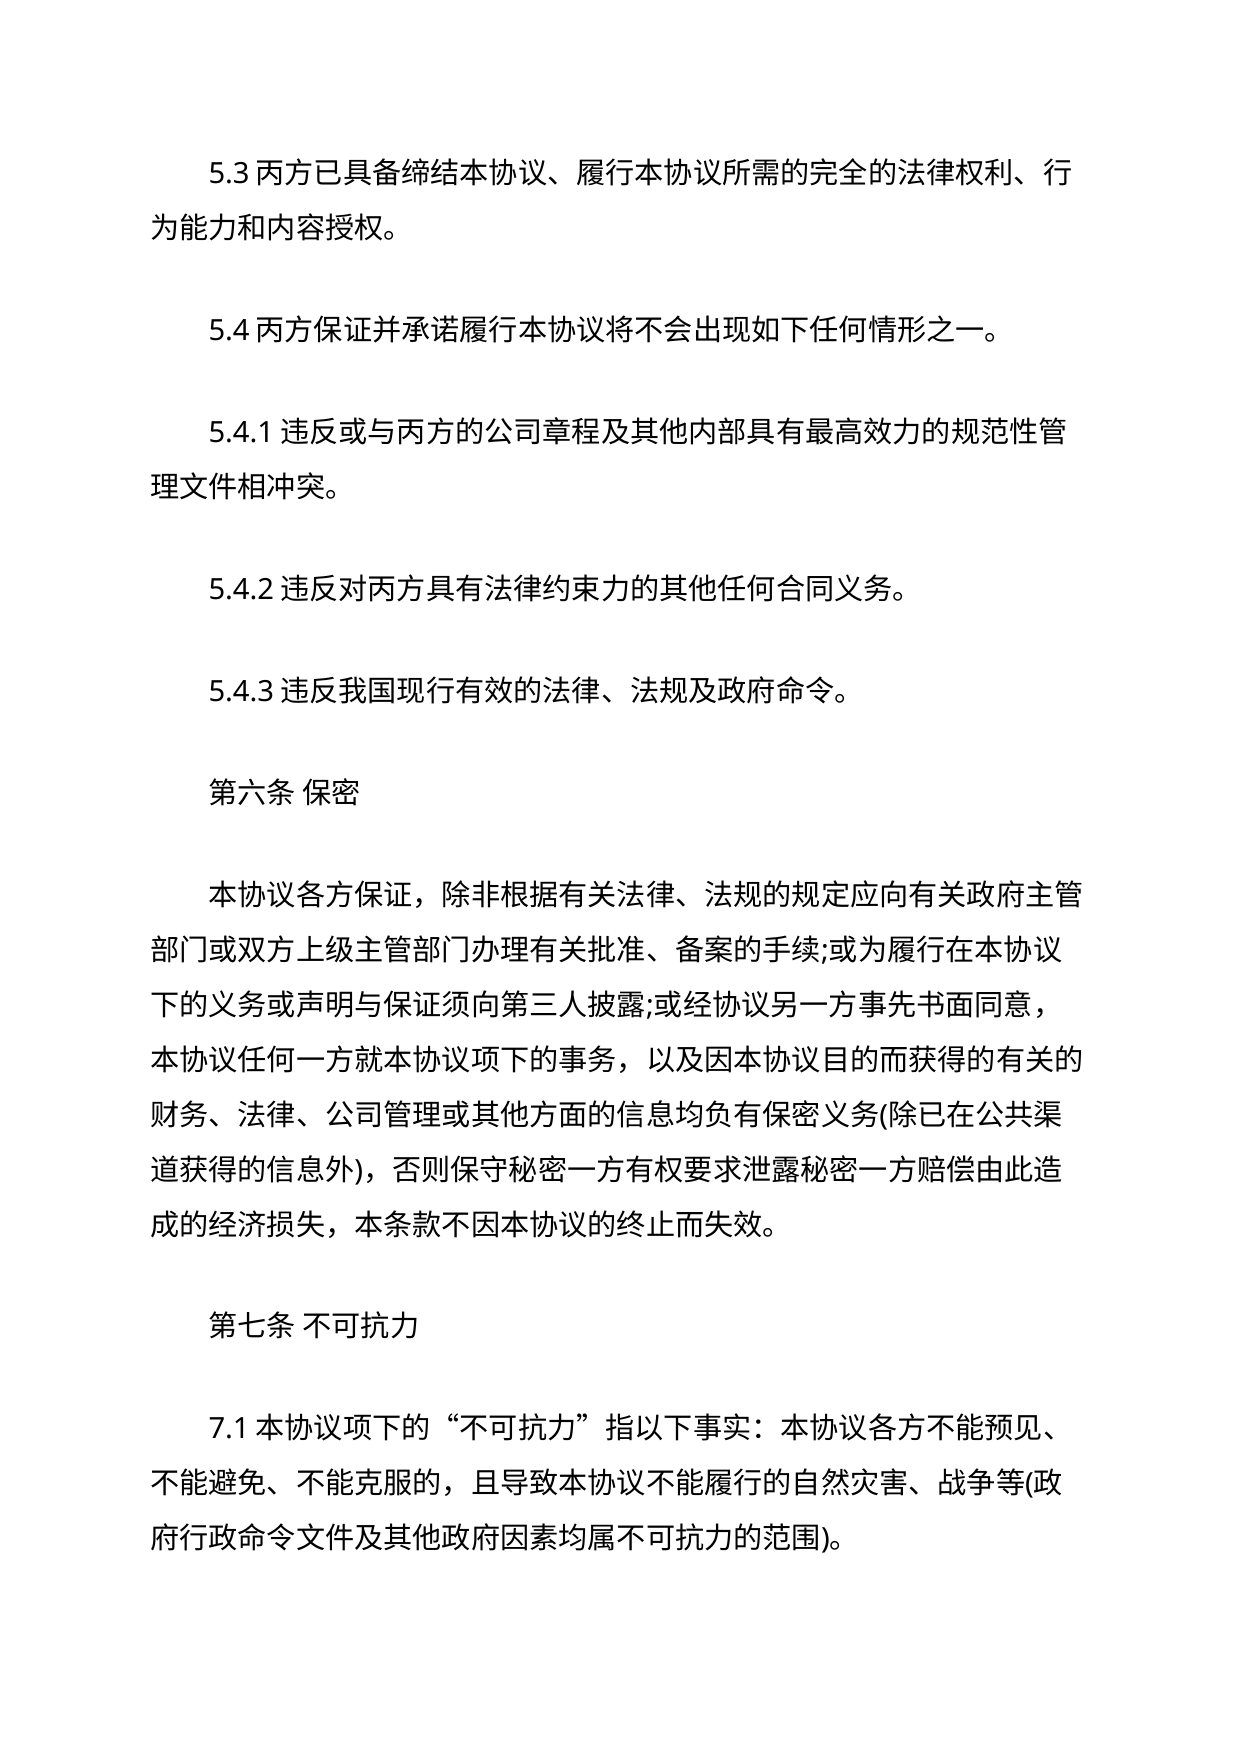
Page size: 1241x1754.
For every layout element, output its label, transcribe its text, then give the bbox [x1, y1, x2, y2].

text 第六条 保密 [150, 769, 1090, 812]
text 5.4丙方保证并承诺履行本协议将不会出现如下任何情形之一。 [150, 307, 1090, 349]
text 5.4.1违反或与丙方的公司章程及其他内部具有最高效力的规范性管理文件相冲突。 [150, 409, 1090, 506]
text 本协议各方保证，除非根据有关法律、法规的规定应向有关政府主管部门或双方上级主管部门办理有关批准、备案的手续;或为履行在本协议下的义务或声明与保证须向第三人披露;或经协议另一方事先书面同意，本协议任何一方就本协议项下的事务，以及因本协议目的而获得的有关的财务、法律、公司管理或其他方面的信息均负有保密义务(除已在公共渠道获得的信息外)，否则保守秘密一方有权要求泄露秘密一方赔偿由此造成的经济损失，本条款不因本协议的终止而失效。 [150, 871, 1090, 1243]
text 7.1本协议项下的“不可抗力”指以下事实：本协议各方不能预见、不能避免、不能克服的，且导致本协议不能履行的自然灾害、战争等(政府行政命令文件及其他政府因素均属不可抗力的范围)。 [150, 1404, 1090, 1557]
text 5.4.2违反对丙方具有法律约束力的其他任何合同义务。 [150, 566, 1090, 608]
text 第七条 不可抗力 [150, 1303, 1090, 1345]
text 5.3丙方已具备缔结本协议、履行本协议所需的完全的法律权利、行为能力和内容授权。 [150, 150, 1090, 247]
text 5.4.3违反我国现行有效的法律、法规及政府命令。 [150, 667, 1090, 710]
